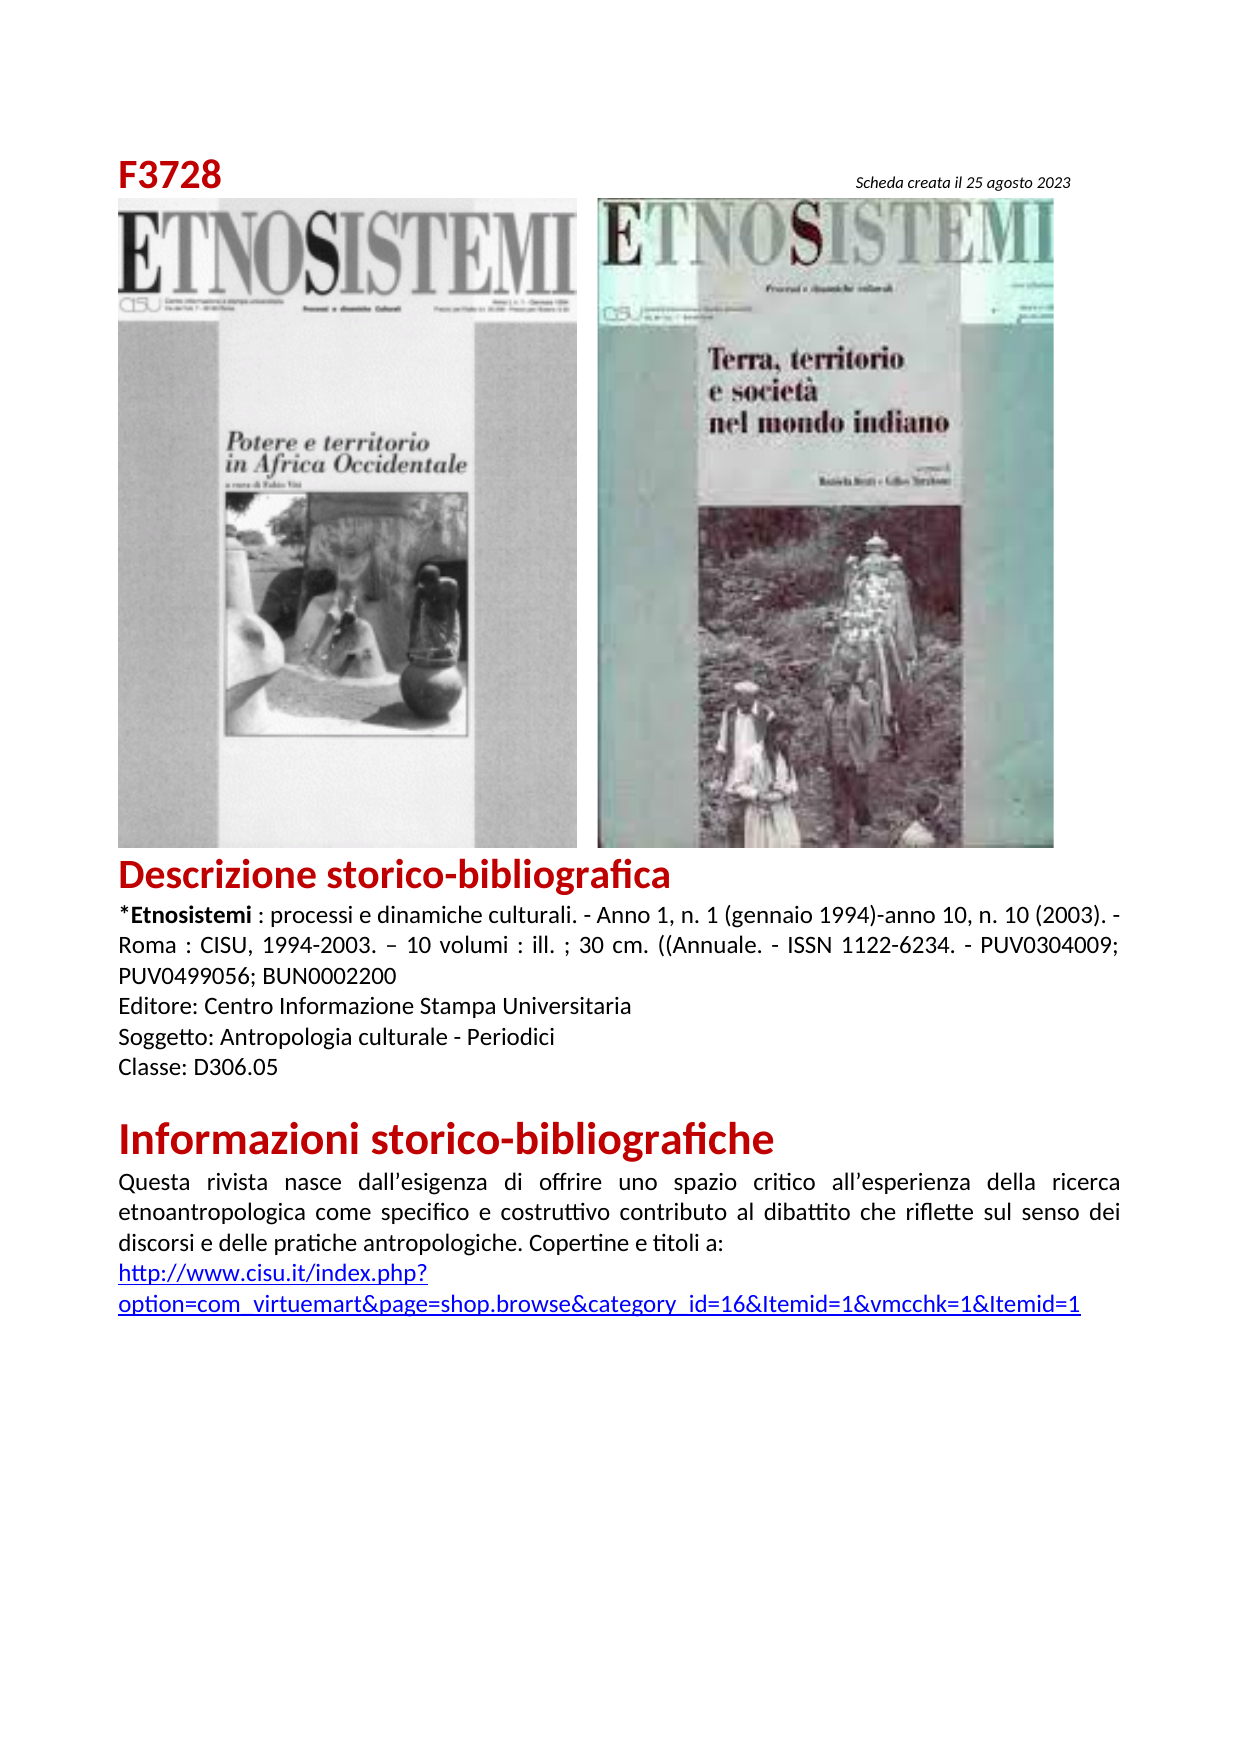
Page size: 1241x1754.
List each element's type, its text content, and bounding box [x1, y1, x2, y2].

text Descrizione storico-bibliografica [118, 848, 1122, 899]
picture [597, 198, 1054, 848]
text http://www.cisu.it/index.php?option=com_virtuemart&page=shop.browse&category_id=16&Itemid=1&vmcchk=1&Itemid=1 [118, 1257, 1122, 1318]
text *Etnosistemi : processi e dinamiche culturali. - Anno 1, n. 1 (gennaio 1994)-anno 10, n. 10 (2003). - Roma : CISU, 1994-2003. – 10 volumi : ill. ; 30 cm. ((Annuale. - ISSN 1122-6234. - PUV0304009; PUV0499056; BUN0002200 [118, 899, 1122, 990]
text Editore: Centro Informazione Stampa Universitaria [118, 990, 1122, 1021]
text Questa rivista nasce dall’esigenza di offrire uno spazio critico all’esperienza della ricerca etnoantropologica come specifico e costruttivo contributo al dibattito che riflette sul senso dei discorsi e delle pratiche antropologiche. Copertine e titoli a: [118, 1166, 1122, 1257]
text F3728 Scheda creata il 25 agosto 2023 [118, 148, 1122, 198]
text Soggetto: Antropologia culturale - Periodici [118, 1021, 1122, 1051]
text Informazioni storico-bibliografiche [118, 1110, 1122, 1166]
picture [118, 198, 577, 848]
text Classe: D306.05 [118, 1051, 1122, 1082]
